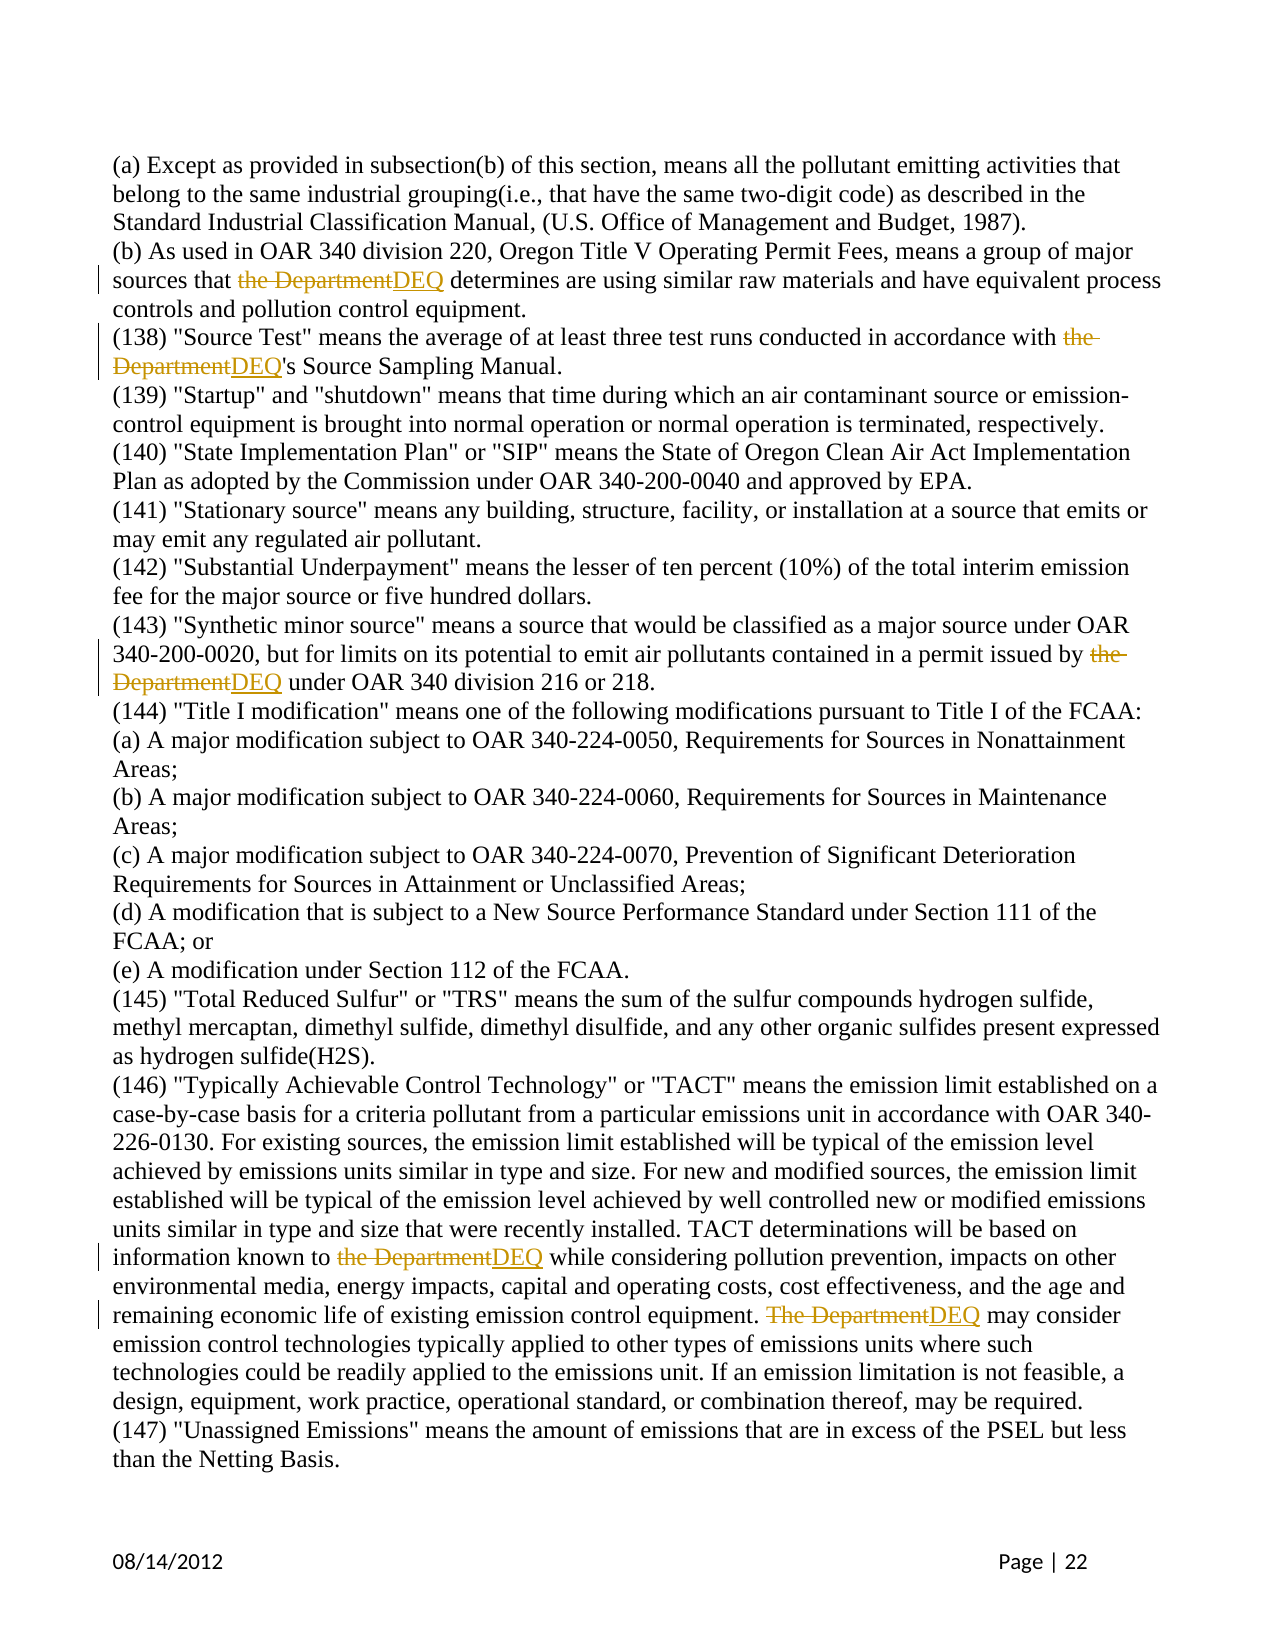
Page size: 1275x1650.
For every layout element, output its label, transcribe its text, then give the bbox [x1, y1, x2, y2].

text (143) "Synthetic minor source" means a source that would be classified as a major source under OAR 340-200-0020, but for limits on its potential to emit air pollutants contained in a permit issued by under OAR 340 division 216 or 218. [112, 610, 1162, 696]
text (145) "Total Reduced Sulfur" or "TRS" means the sum of the sulfur compounds hydrogen sulfide, methyl mercaptan, dimethyl sulfide, dimethyl disulfide, and any other organic sulfides present expressed as hydrogen sulfide(H2S). [112, 984, 1162, 1070]
text (b) As used in OAR 340 division 220, Oregon Title V Operating Permit Fees, means a group of major sources that determines are using similar raw materials and have equivalent process controls and pollution control equipment. [112, 236, 1162, 322]
text (144) "Title I modification" means one of the following modifications pursuant to Title I of the FCAA: [112, 696, 1162, 725]
text (142) "Substantial Underpayment" means the lesser of ten percent (10%) of the total interim emission fee for the major source or five hundred dollars. [112, 552, 1162, 610]
text (141) "Stationary source" means any building, structure, facility, or installation at a source that emits or may emit any regulated air pollutant. [112, 495, 1162, 552]
text (139) "Startup" and "shutdown" means that time during which an air contaminant source or emission-control equipment is brought into normal operation or normal operation is terminated, respectively. [112, 380, 1162, 437]
text (138) "Source Test" means the average of at least three test runs conducted in accordance with 's Source Sampling Manual. [112, 322, 1162, 380]
text (a) A major modification subject to OAR 340-224-0050, Requirements for Sources in Nonattainment Areas; [112, 725, 1162, 782]
text (c) A major modification subject to OAR 340-224-0070, Prevention of Significant Deterioration Requirements for Sources in Attainment or Unclassified Areas; [112, 840, 1162, 897]
text (b) A major modification subject to OAR 340-224-0060, Requirements for Sources in Maintenance Areas; [112, 782, 1162, 840]
text (140) "State Implementation Plan" or "SIP" means the State of Oregon Clean Air Act Implementation Plan as adopted by the Commission under OAR 340-200-0040 and approved by EPA. [112, 437, 1162, 495]
text (146) "Typically Achievable Control Technology" or "TACT" means the emission limit established on a case-by-case basis for a criteria pollutant from a particular emissions unit in accordance with OAR 340-226-0130. For existing sources, the emission limit established will be typical of the emission level achieved by emissions units similar in type and size. For new and modified sources, the emission limit established will be typical of the emission level achieved by well controlled new or modified emissions units similar in type and size that were recently installed. TACT determinations will be based on information known to while considering pollution prevention, impacts on other environmental media, energy impacts, capital and operating costs, cost effectiveness, and the age and remaining economic life of existing emission control equipment. may consider emission control technologies typically applied to other types of emissions units where such technologies could be readily applied to the emissions unit. If an emission limitation is not feasible, a design, equipment, work practice, operational standard, or combination thereof, may be required. [112, 1070, 1162, 1415]
text (147) "Unassigned Emissions" means the amount of emissions that are in excess of the PSEL but less than the Netting Basis. [112, 1415, 1162, 1472]
text (a) Except as provided in subsection(b) of this section, means all the pollutant emitting activities that belong to the same industrial grouping(i.e., that have the same two-digit code) as described in the Standard Industrial Classification Manual, (U.S. Office of Management and Budget, 1987). [112, 150, 1162, 236]
text (e) A modification under Section 112 of the FCAA. [112, 955, 1162, 984]
text (d) A modification that is subject to a New Source Performance Standard under Section 111 of the FCAA; or [112, 897, 1162, 955]
